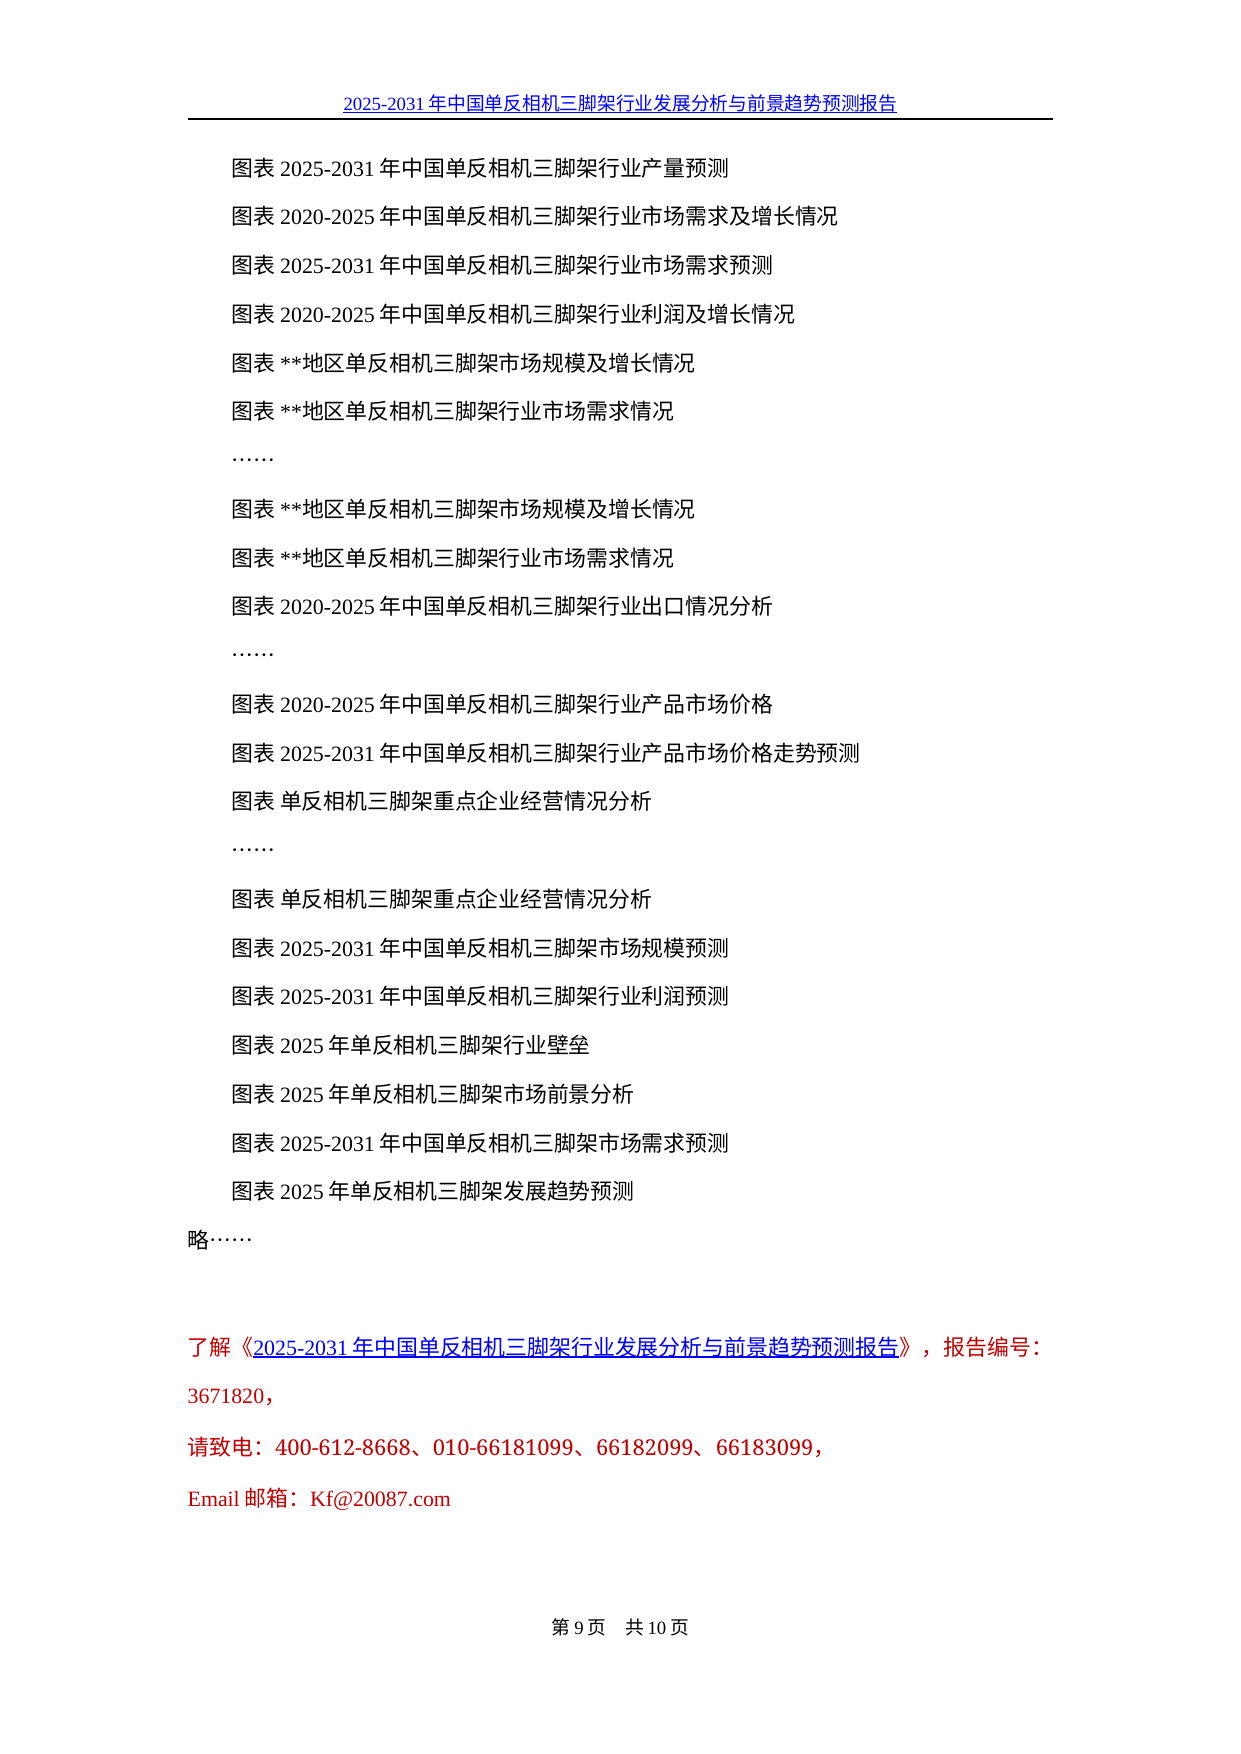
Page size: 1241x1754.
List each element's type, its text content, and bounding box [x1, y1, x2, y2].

text 请致电：400-612-8668、010-66181099、66182099、66183099， [187, 1429, 1053, 1462]
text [187, 150, 1053, 1255]
text 了解《2025-2031年中国单反相机三脚架行业发展分析与前景趋势预测报告》，报告编号：3671820， [187, 1329, 1053, 1410]
text Email邮箱：Kf@20087.com [187, 1481, 1053, 1513]
